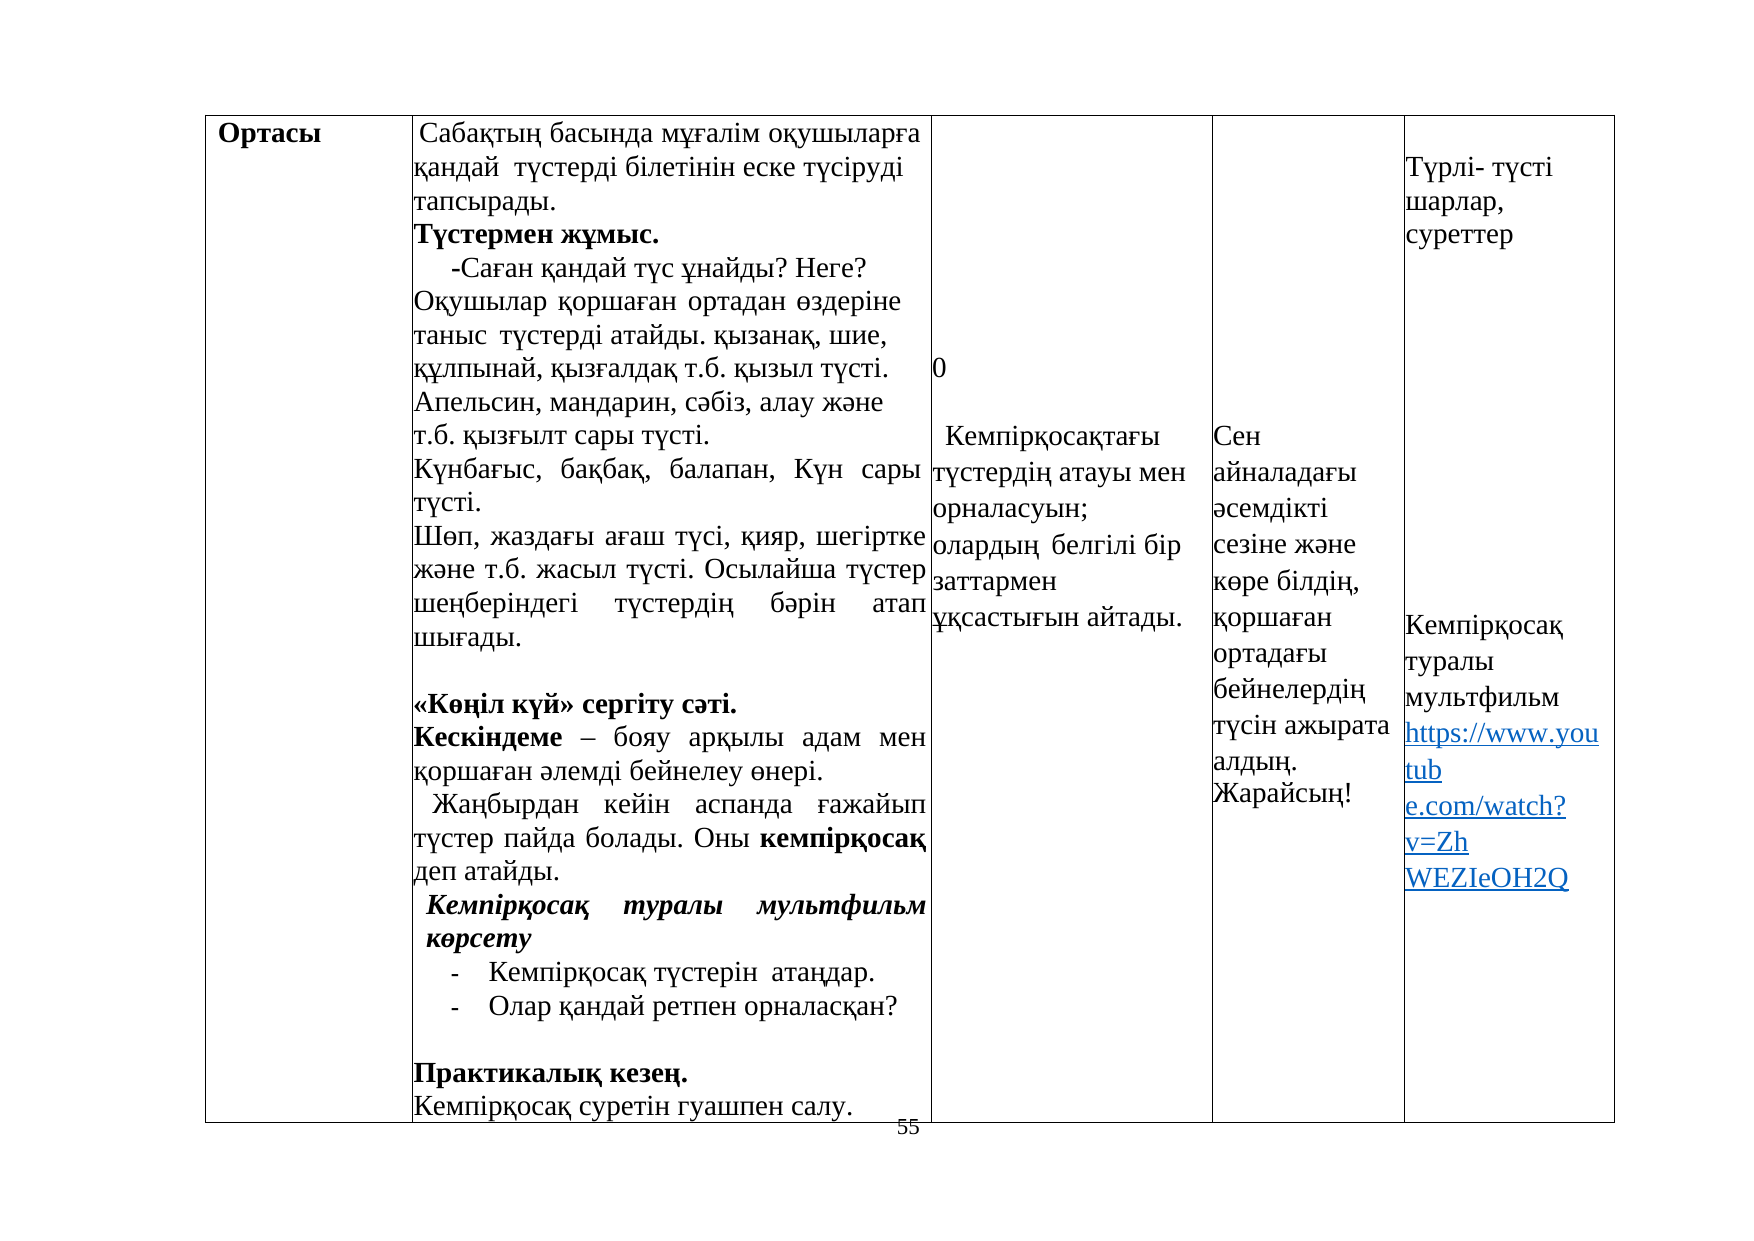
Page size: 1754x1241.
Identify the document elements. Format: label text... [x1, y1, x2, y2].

table_cell Ортасы [206, 116, 412, 1122]
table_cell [1213, 116, 1404, 1122]
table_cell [1405, 116, 1614, 1122]
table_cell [932, 116, 1212, 1122]
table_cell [413, 116, 931, 1122]
